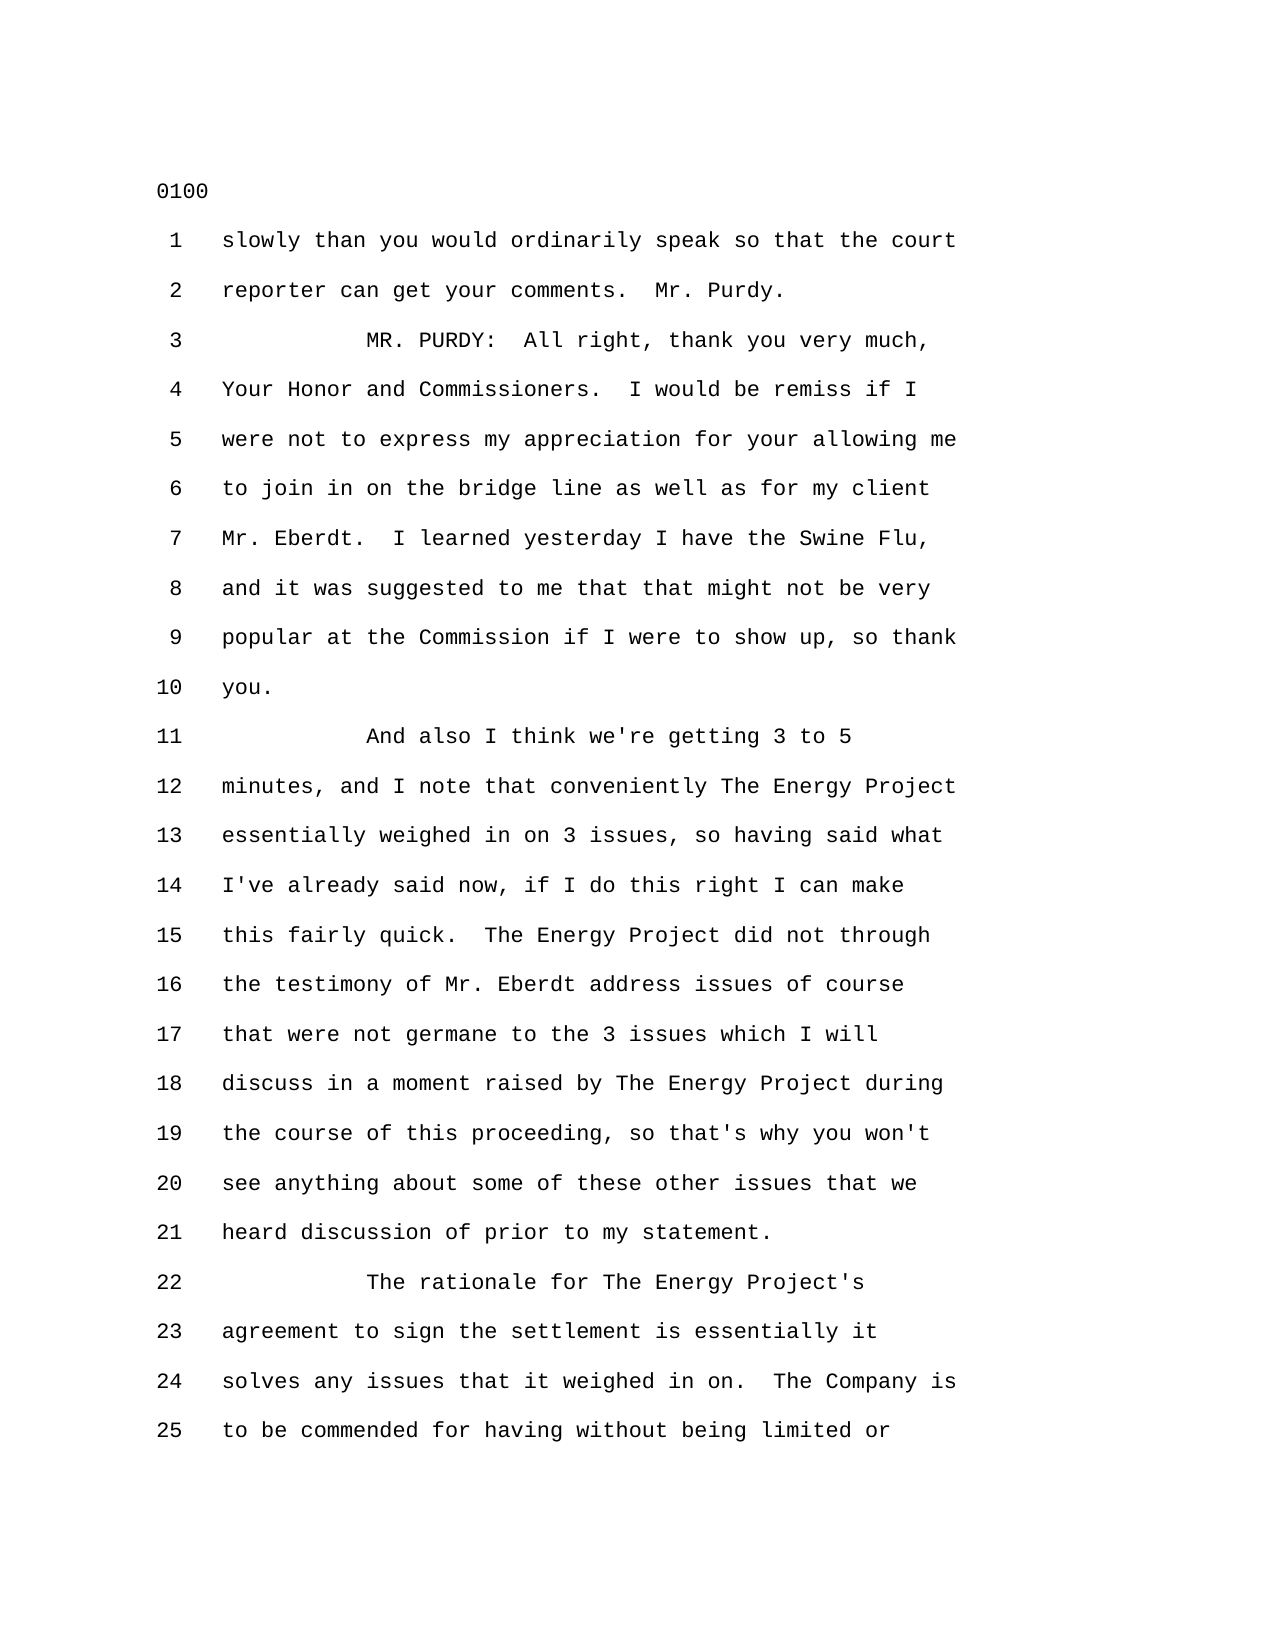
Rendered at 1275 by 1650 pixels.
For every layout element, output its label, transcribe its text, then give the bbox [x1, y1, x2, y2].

text 21 heard discussion of prior to my statement. [156, 1221, 1119, 1246]
text 14 I've already said now, if I do this right I can make [156, 874, 1119, 899]
text 9 popular at the Commission if I were to show up, so thank [156, 626, 1119, 651]
text 16 the testimony of Mr. Eberdt address issues of course [156, 973, 1119, 998]
text 8 and it was suggested to me that that might not be very [156, 577, 1119, 601]
text 12 minutes, and I note that conveniently The Energy Project [156, 775, 1119, 800]
text 4 Your Honor and Commissioners. I would be remiss if I [156, 378, 1119, 403]
text 0100 [156, 180, 1119, 205]
text 22 The rationale for The Energy Project's [156, 1271, 1119, 1296]
text 25 to be commended for having without being limited or [156, 1419, 1119, 1444]
text 10 you. [156, 676, 1119, 701]
text 18 discuss in a moment raised by The Energy Project during [156, 1072, 1119, 1097]
text 1 slowly than you would ordinarily speak so that the court [156, 229, 1119, 254]
text 19 the course of this proceeding, so that's why you won't [156, 1122, 1119, 1147]
text 5 were not to express my appreciation for your allowing me [156, 428, 1119, 453]
text 13 essentially weighed in on 3 issues, so having said what [156, 824, 1119, 849]
text 2 reporter can get your comments. Mr. Purdy. [156, 279, 1119, 304]
text 17 that were not germane to the 3 issues which I will [156, 1023, 1119, 1048]
text 3 MR. PURDY: All right, thank you very much, [156, 329, 1119, 353]
text 6 to join in on the bridge line as well as for my client [156, 477, 1119, 502]
text 7 Mr. Eberdt. I learned yesterday I have the Swine Flu, [156, 527, 1119, 552]
text 24 solves any issues that it weighed in on. The Company is [156, 1370, 1119, 1395]
text 15 this fairly quick. The Energy Project did not through [156, 924, 1119, 948]
text 20 see anything about some of these other issues that we [156, 1172, 1119, 1196]
text 11 And also I think we're getting 3 to 5 [156, 725, 1119, 750]
text 23 agreement to sign the settlement is essentially it [156, 1320, 1119, 1345]
